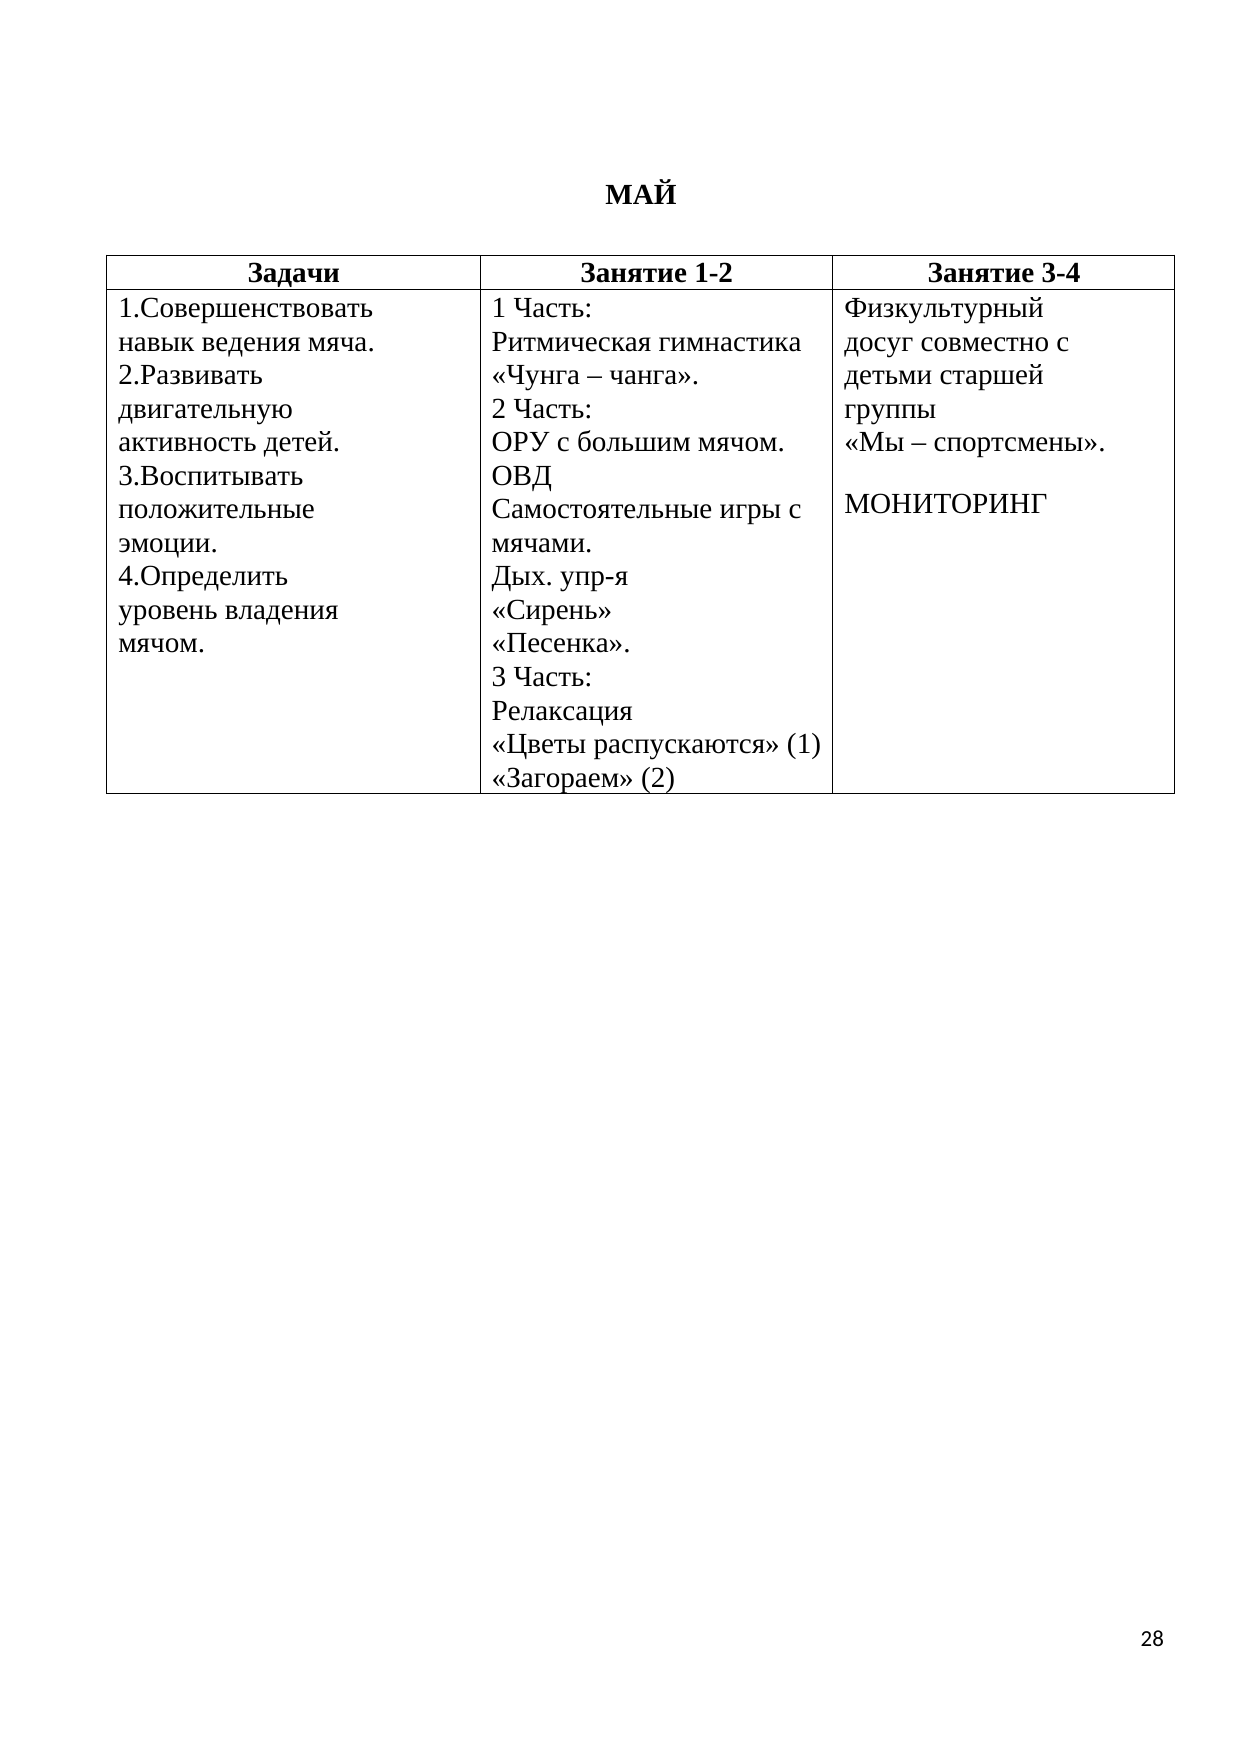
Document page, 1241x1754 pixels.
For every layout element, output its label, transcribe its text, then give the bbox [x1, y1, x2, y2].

table_cell 1 Часть: Ритмическая гимнастика «Чунга – чанга». 2 Часть: ОРУ с большим мячом. ОВД Самостоятельные игры с мячами. Дых. упр-я «Сирень» «Песенка». 3 Часть: Релаксация «Цветы распускаются» (1) «Загораем» (2) [481, 290, 832, 793]
table_header Занятие 3-4 [833, 256, 1174, 289]
table_header Занятие 1-2 [481, 256, 832, 289]
text МАЙ [118, 177, 1163, 211]
table_header Задачи [107, 256, 480, 289]
table_cell 1.Совершенствовать навык ведения мяча. 2.Развивать двигательную активность детей. 3.Воспитывать положительные эмоции. 4.Определить уровень владения мячом. [107, 290, 480, 793]
table_cell Физкультурный досуг совместно с детьми старшей группы «Мы – спортсмены». МОНИТОРИНГ [833, 290, 1174, 793]
